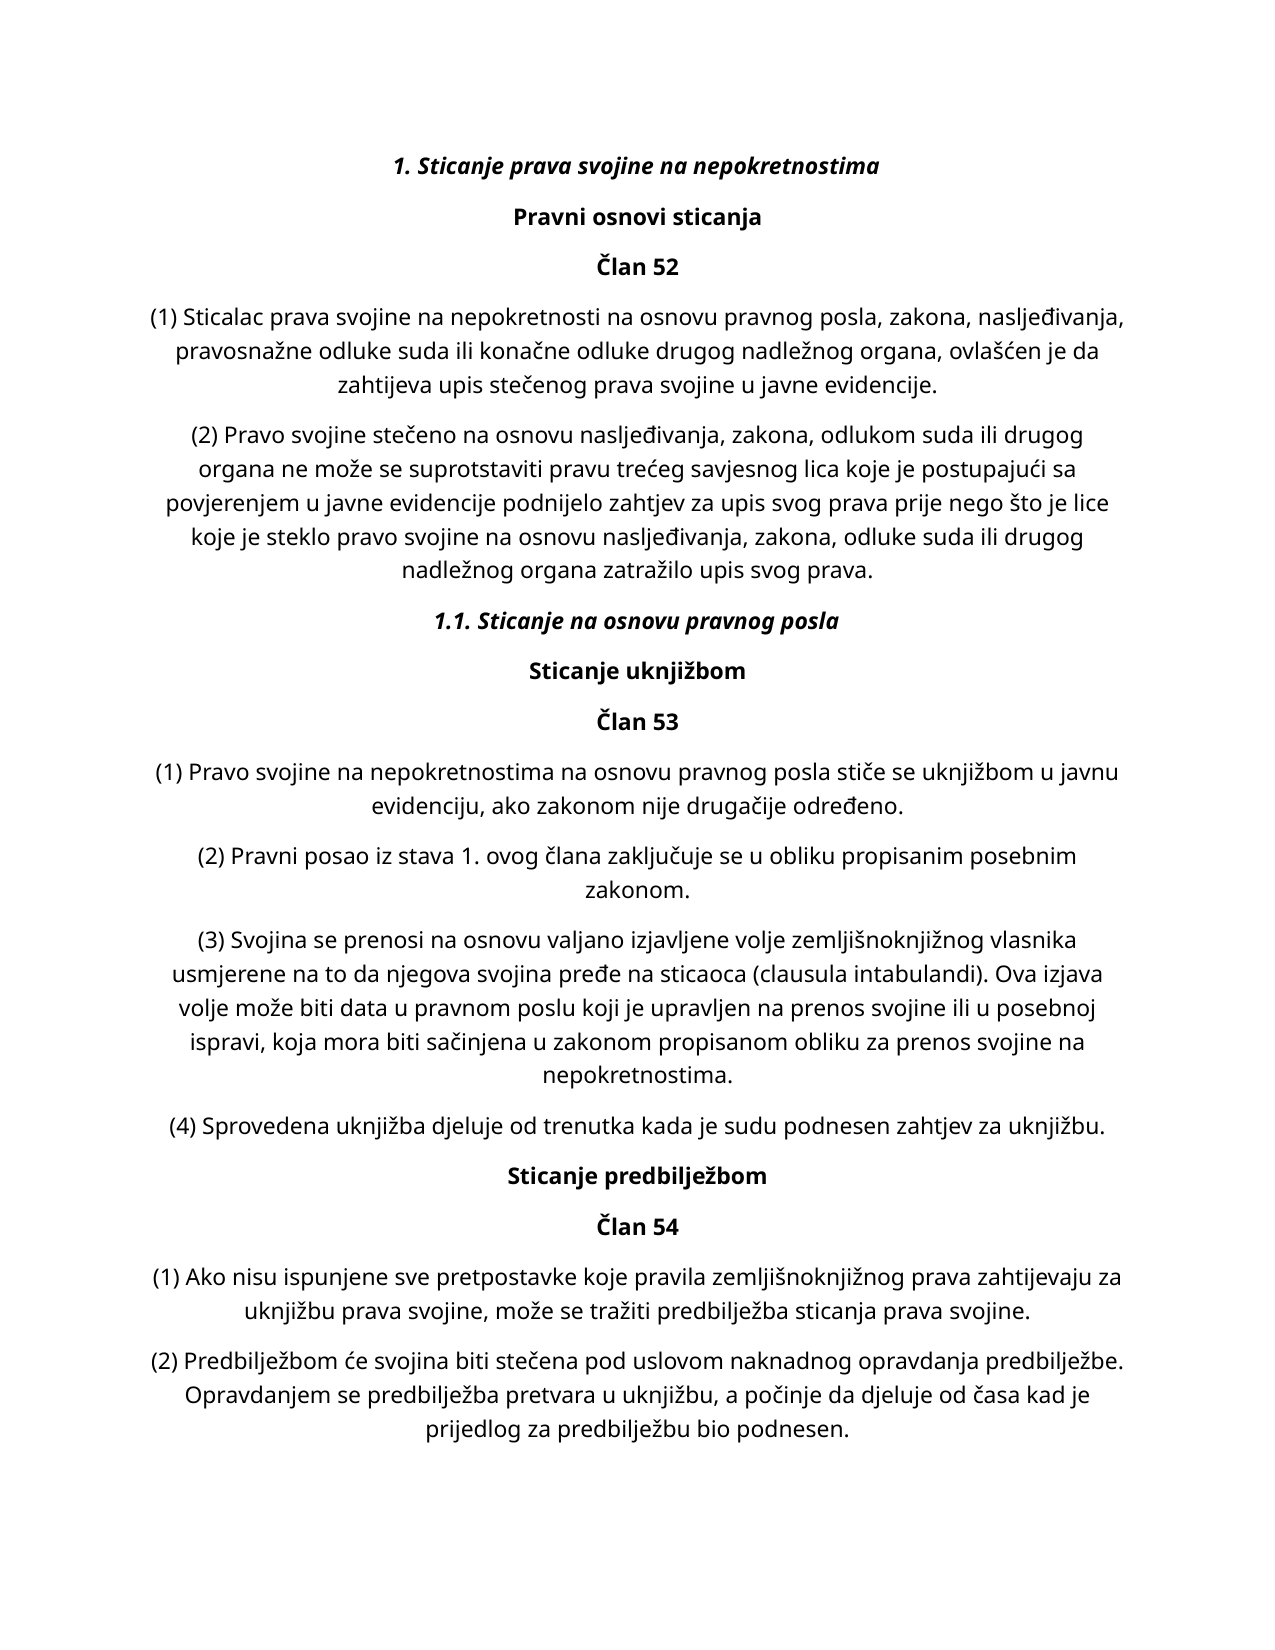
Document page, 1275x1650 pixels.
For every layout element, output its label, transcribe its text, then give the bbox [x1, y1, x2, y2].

text 1. Sticanje prava svojine na nepokretnostima [150, 150, 1125, 181]
text (3) Svojina se prenosi na osnovu valjano izjavljene volje zemljišnoknjižnog vlasnika usmjerene na to da njegova svojina pređe na sticaoca (clausula intabulandi). Ova izjava volje može biti data u pravnom poslu koji je upravljen na prenos svojine ili u posebnoj ispravi, koja mora biti sačinjena u zakonom propisanom obliku za prenos svojine na nepokretnostima. [150, 924, 1125, 1090]
text (2) Pravo svojine stečeno na osnovu nasljeđivanja, zakona, odlukom suda ili drugog organa ne može se suprotstaviti pravu trećeg savjesnog lica koje je postupajući sa povjerenjem u javne evidencije podnijelo zahtjev za upis svog prava prije nego što je lice koje je steklo pravo svojine na osnovu nasljeđivanja, zakona, odluke suda ili drugog nadležnog organa zatražilo upis svog prava. [150, 419, 1125, 585]
text Sticanje uknjižbom [150, 655, 1125, 686]
text 1.1. Sticanje na osnovu pravnog posla [150, 604, 1125, 636]
text (1) Ako nisu ispunjene sve pretpostavke koje pravila zemljišnoknjižnog prava zahtijevaju za uknjižbu prava svojine, može se tražiti predbilježba sticanja prava svojine. [150, 1261, 1125, 1326]
text (1) Pravo svojine na nepokretnostima na osnovu pravnog posla stiče se uknjižbom u javnu evidenciju, ako zakonom nije drugačije određeno. [150, 756, 1125, 821]
text (1) Sticalac prava svojine na nepokretnosti na osnovu pravnog posla, zakona, nasljeđivanja, pravosnažne odluke suda ili konačne odluke drugog nadležnog organa, ovlašćen je da zahtijeva upis stečenog prava svojine u javne evidencije. [150, 301, 1125, 400]
text (2) Pravni posao iz stava 1. ovog člana zaključuje se u obliku propisanim posebnim zakonom. [150, 840, 1125, 905]
text Pravni osnovi sticanja [150, 200, 1125, 232]
text (2) Predbilježbom će svojina biti stečena pod uslovom naknadnog opravdanja predbilježbe. Opravdanjem se predbilježba pretvara u uknjižbu, a počinje da djeluje od časa kad je prijedlog za predbilježbu bio podnesen. [150, 1345, 1125, 1444]
text (4) Sprovedena uknjižba djeluje od trenutka kada je sudu podnesen zahtjev za uknjižbu. [150, 1109, 1125, 1141]
text Član 54 [150, 1210, 1125, 1242]
text Sticanje predbilježbom [150, 1160, 1125, 1191]
text Član 52 [150, 251, 1125, 282]
text Član 53 [150, 705, 1125, 737]
